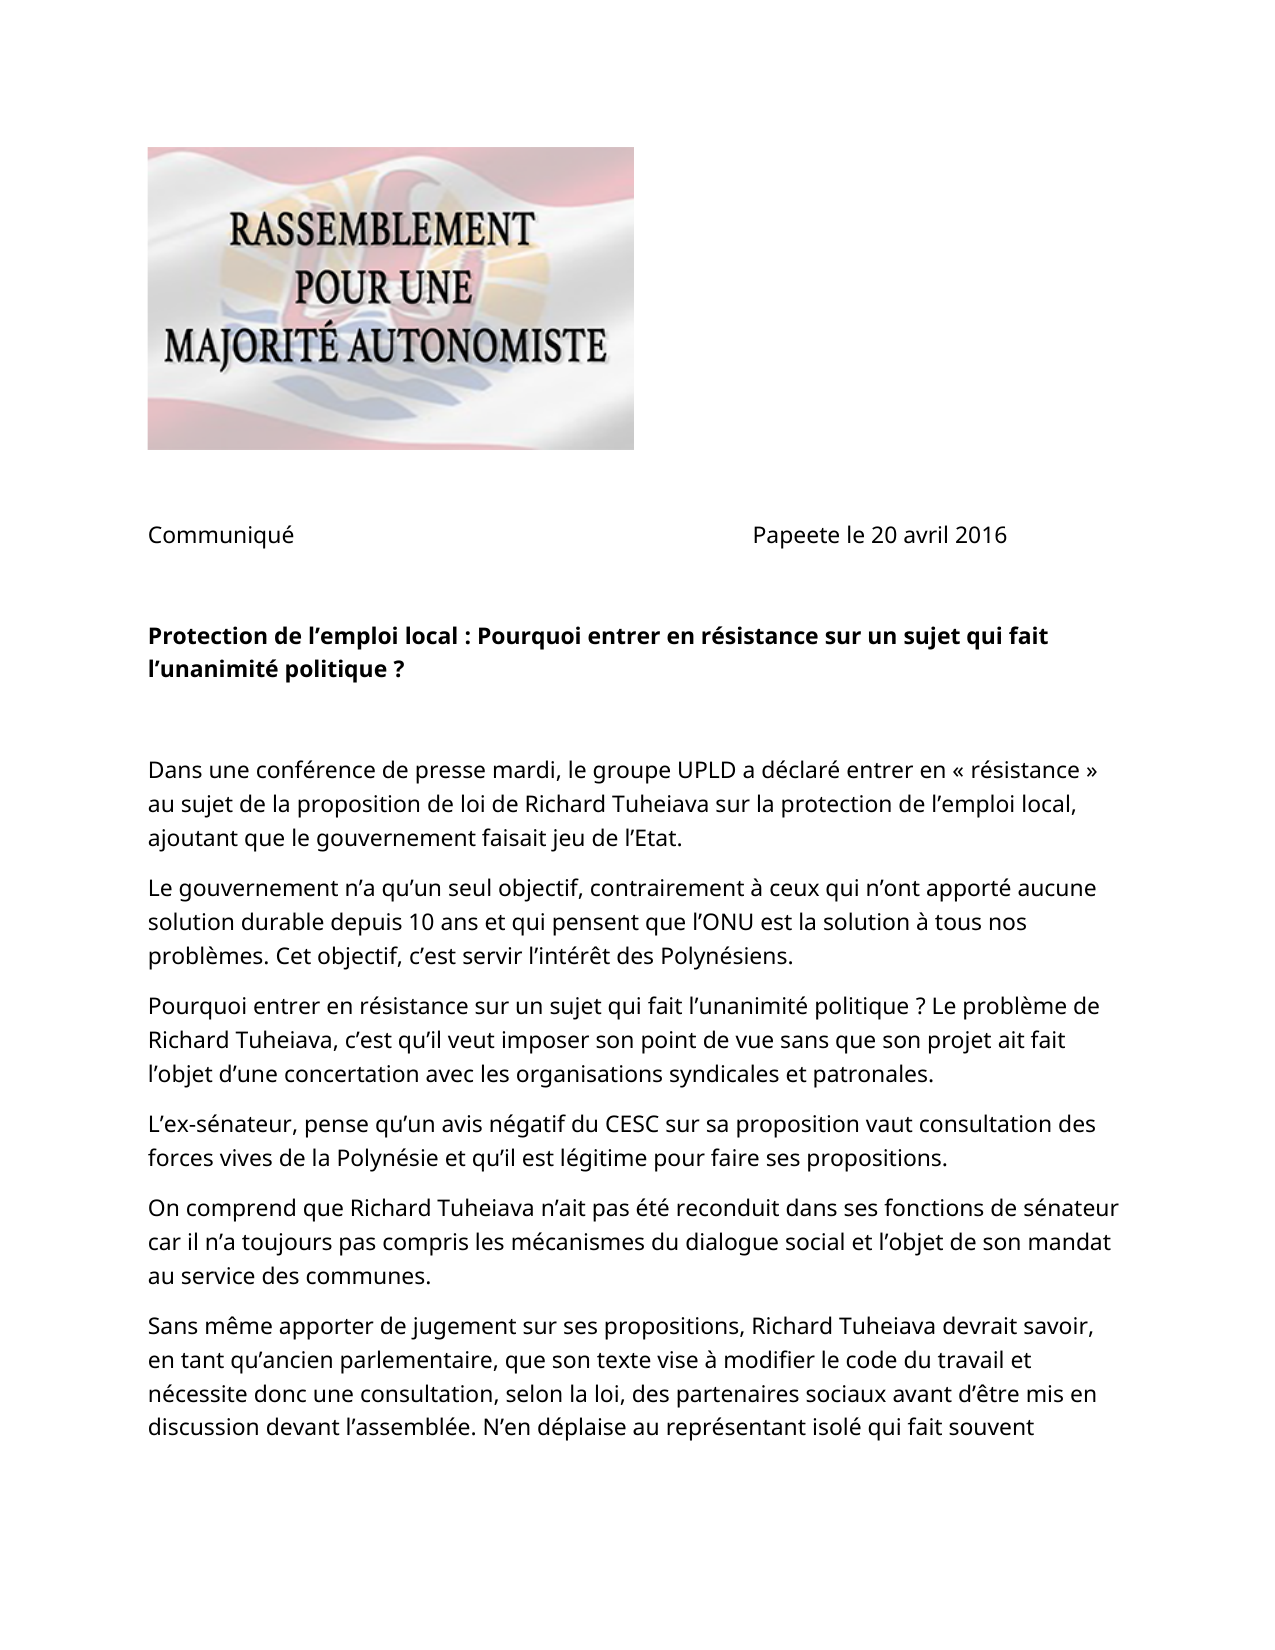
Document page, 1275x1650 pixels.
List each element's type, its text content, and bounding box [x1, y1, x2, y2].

text L’ex-sénateur, pense qu’un avis négatif du CESC sur sa proposition vaut consultation des forces vives de la Polynésie et qu’il est légitime pour faire ses propositions. [148, 1108, 1127, 1173]
picture [147, 147, 634, 450]
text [148, 1310, 1127, 1442]
text Le gouvernement n’a qu’un seul objectif, contrairement à ceux qui n’ont apporté aucune solution durable depuis 10 ans et qui pensent que l’ONU est la solution à tous nos problèmes. Cet objectif, c’est servir l’intérêt des Polynésiens. [148, 872, 1127, 971]
text Communiqué Papeete le 20 avril 2016 [148, 519, 1127, 550]
text Pourquoi entrer en résistance sur un sujet qui fait l’unanimité politique ? Le problème de Richard Tuheiava, c’est qu’il veut imposer son point de vue sans que son projet ait fait l’objet d’une concertation avec les organisations syndicales et patronales. [148, 990, 1127, 1089]
text Protection de l’emploi local : Pourquoi entrer en résistance sur un sujet qui fait l’unanimité politique ? [148, 619, 1127, 684]
text Dans une conférence de presse mardi, le groupe UPLD a déclaré entrer en « résistance » au sujet de la proposition de loi de Richard Tuheiava sur la protection de l’emploi local, ajoutant que le gouvernement faisait jeu de l’Etat. [148, 754, 1127, 853]
text On comprend que Richard Tuheiava n’ait pas été reconduit dans ses fonctions de sénateur car il n’a toujours pas compris les mécanismes du dialogue social et l’objet de son mandat au service des communes. [148, 1192, 1127, 1291]
